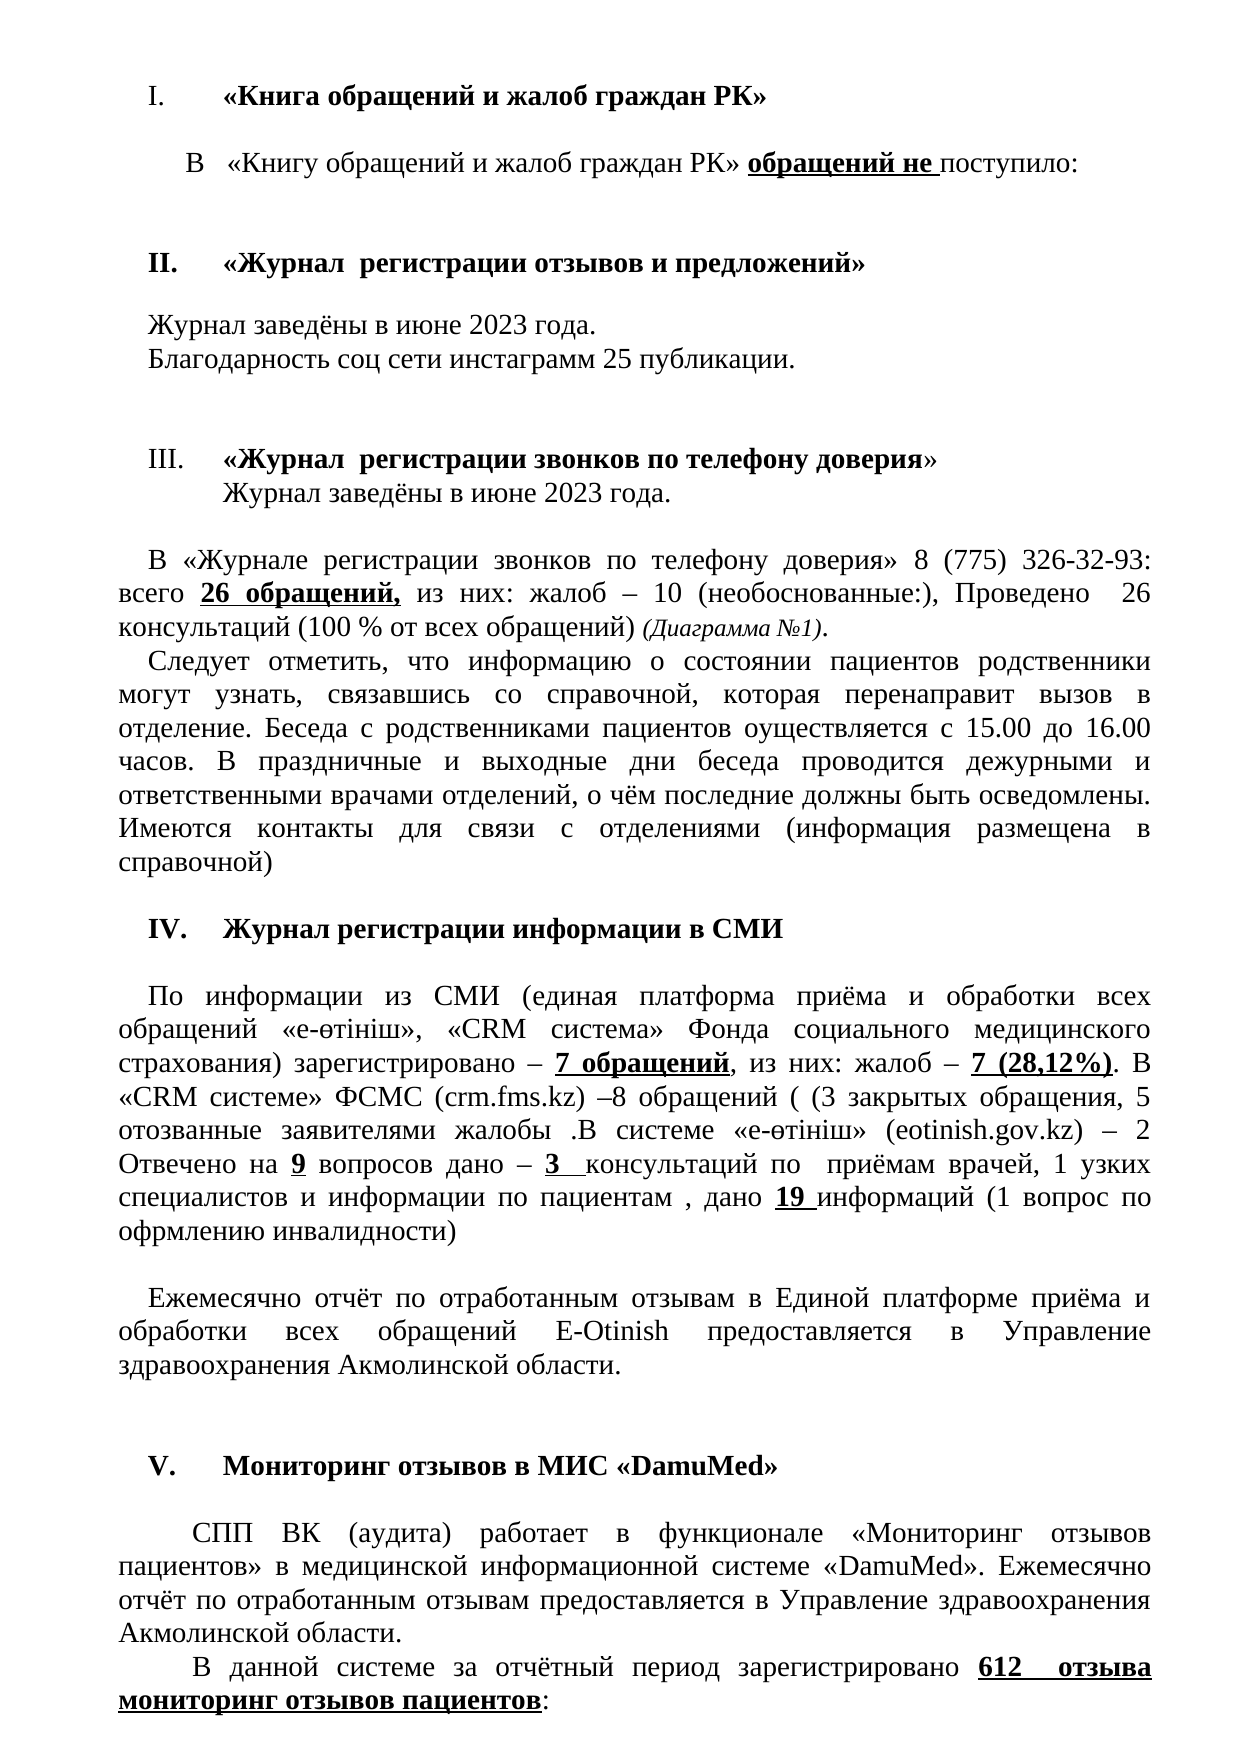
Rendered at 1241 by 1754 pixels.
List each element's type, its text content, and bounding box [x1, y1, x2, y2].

text Ежемесячно отчёт по отработанным отзывам в Единой платформе приёма и обработки всех обращений E-Otinish предоставляется в Управление здравоохранения Акмолинской области. [118, 1280, 1152, 1381]
list «Книга обращений и жалоб граждан РК» [148, 78, 1152, 111]
text СПП ВК (аудита) работает в функционале «Мониторинг отзывов пациентов» в медицинской информационной системе «DamuMed». Ежемесячно отчёт по отработанным отзывам предоставляется в Управление здравоохранения Акмолинской области. [118, 1515, 1152, 1649]
text В «Книгу обращений и жалоб граждан РК» обращений не поступило: [118, 145, 1152, 178]
text В данной системе за отчётный период зарегистрировано 612 отзыва мониторинг отзывов пациентов: [118, 1649, 1152, 1716]
text Благодарность соц сети инстаграмм 25 публикации. [118, 341, 1152, 374]
list «Журнал регистрации отзывов и предложений» [148, 246, 1152, 279]
text Следует отметить, что информацию о состоянии пациентов родственники могут узнать, связавшись со справочной, которая перенаправит вызов в отделение. Беседа с родственниками пациентов оуществляется с 15.00 до 16.00 часов. В праздничные и выходные дни беседа проводится дежурными и ответственными врачами отделений, о чём последние должны быть осведомлены. Имеются контакты для связи с отделениями (информация размещена в справочной) [118, 643, 1152, 877]
list Журнал регистрации информации в СМИ [148, 911, 1152, 944]
text По информации из СМИ (единая платформа приёма и обработки всех обращений «е-өтініш», «CRM система» Фонда социального медицинского страхования) зарегистрировано – 7 обращений, из них: жалоб – 7 (28,12%). В «CRM системе» ФСМС (crm.fms.kz) –8 обращений ( (3 закрытых обращения, 5 отозванные заявителями жалобы .В системе «е-өтініш» (eotinish.gov.kz) – 2 Отвечено на 9 вопросов дано – 3 консультаций по приёмам врачей, 1 узких специалистов и информации по пациентам , дано 19 информаций (1 вопрос по офрмлению инвалидности) [118, 978, 1152, 1246]
text В «Журнале регистрации звонков по телефону доверия» 8 (775) 326-32-93: всего 26 обращений, из них: жалоб – 10 (необоснованные:), Проведено 26 консультаций (100 % от всех обращений) (Диаграмма №1). [118, 542, 1152, 643]
list «Журнал регистрации звонков по телефону доверия» [148, 441, 1152, 475]
text Журнал заведёны в июне 2023 года. [223, 475, 1152, 508]
text Журнал заведёны в июне 2023 года. [118, 307, 1152, 341]
list Мониторинг отзывов в МИС «DamuMed» [148, 1448, 1152, 1481]
